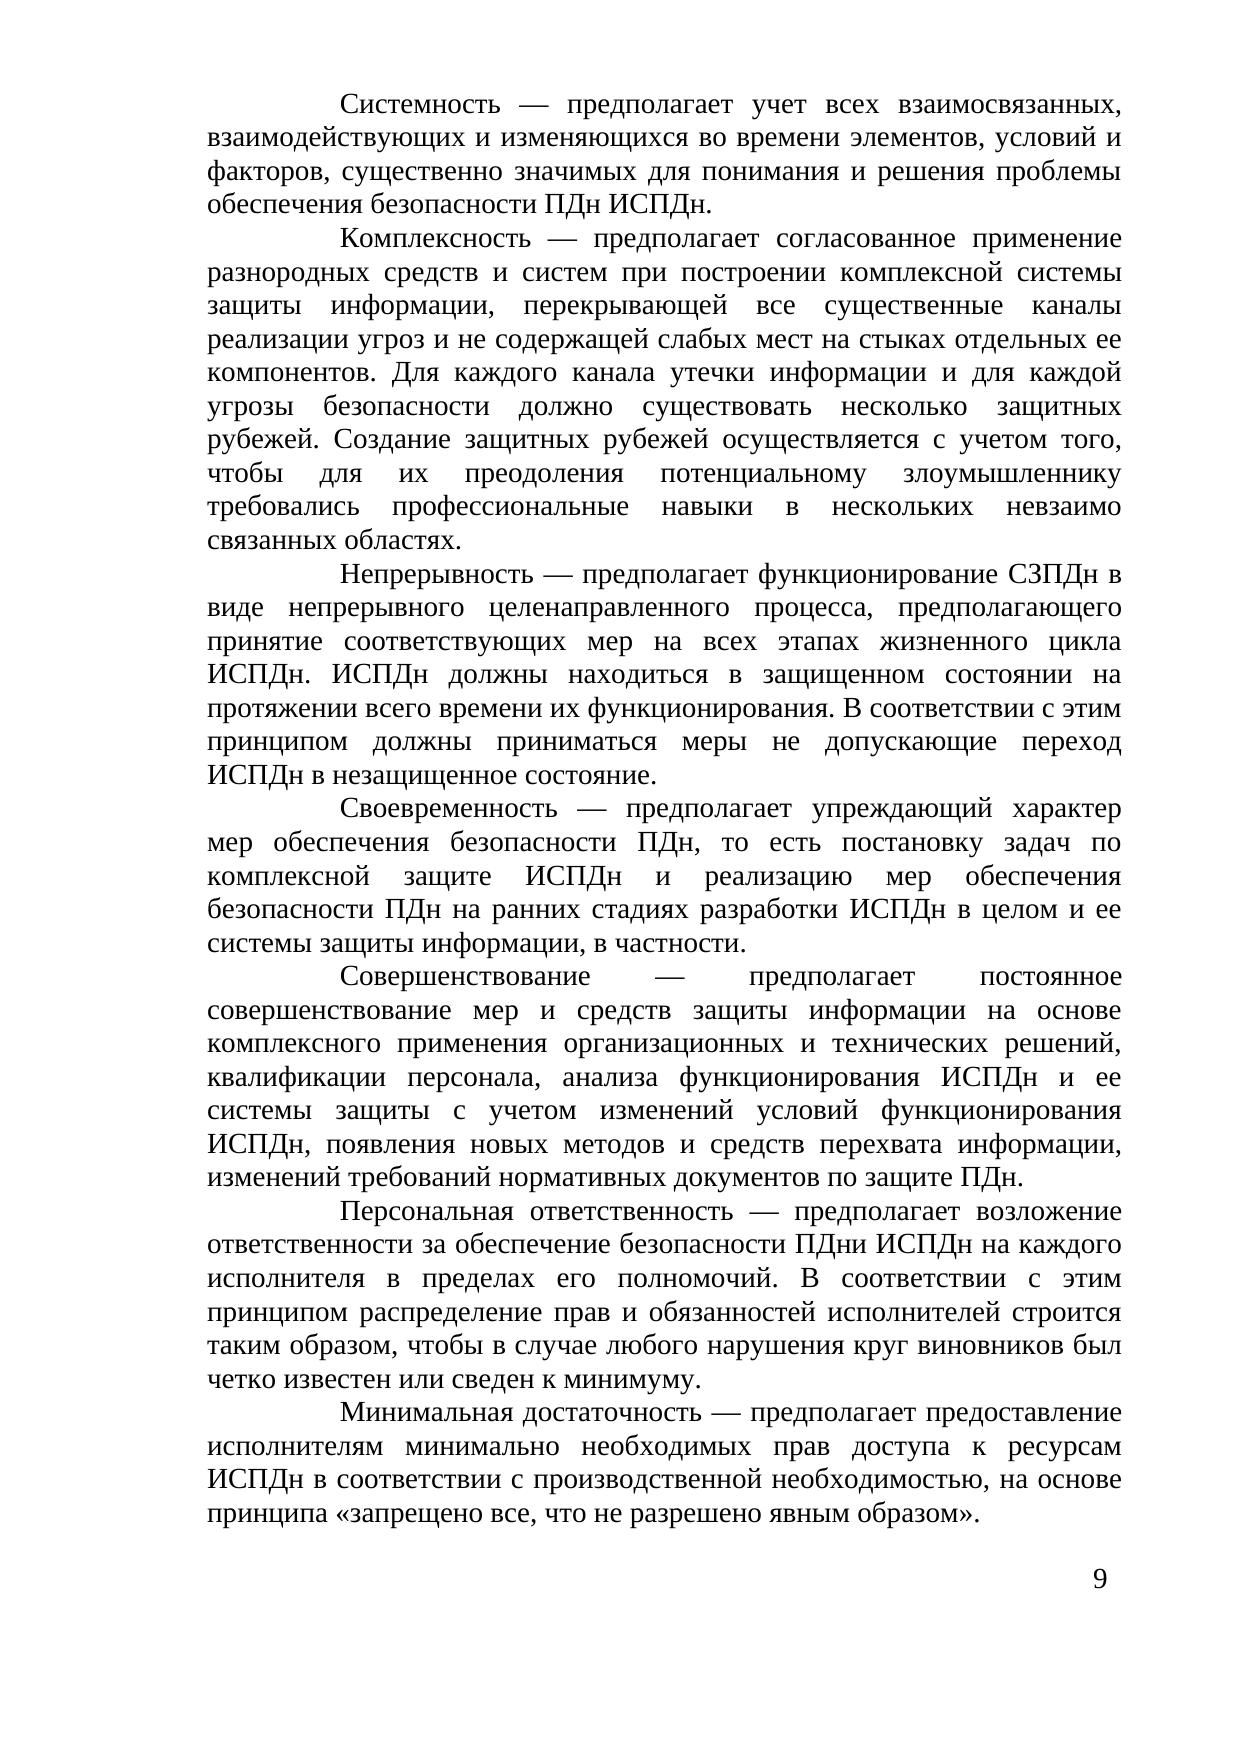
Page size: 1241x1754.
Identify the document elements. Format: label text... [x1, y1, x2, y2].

list Своевременность — предполагает упреждающий характер мер обеспечения безопасности ПДн, то есть постановку задач по комплексной защите ИСПДн и реализацию мер обеспечения безопасности ПДн на ранних стадиях разработки ИСПДн в целом и ее системы защиты информации, в частности. [207, 791, 1122, 958]
list Персональная ответственность — предполагает возложение ответственности за обеспечение безопасности ПДни ИСПДн на каждого исполнителя в пределах его полномочий. В соответствии с этим принципом распределение прав и обязанностей исполнителей строится таким образом, чтобы в случае любого нарушения круг виновников был четко известен или сведен к минимуму. [207, 1193, 1122, 1394]
list Комплексность — предполагает согласованное применение разнородных средств и систем при построении комплексной системы защиты информации, перекрывающей все существенные каналы реализации угроз и не содержащей слабых мест на стыках отдельных ее компонентов. Для каждого канала утечки информации и для каждой угрозы безопасности должно существовать несколько защитных рубежей. Создание защитных рубежей осуществляется с учетом того, чтобы для их преодоления потенциальному злоумышленнику требовались профессиональные навыки в нескольких невзаимо связанных областях. [207, 220, 1123, 556]
list Совершенствование — предполагает постоянное совершенствование мер и средств защиты информации на основе комплексного применения организационных и технических решений, квалификации персонала, анализа функционирования ИСПДн и ее системы защиты с учетом изменений условий функционирования ИСПДн, появления новых методов и средств перехвата информации, изменений требований нормативных документов по защите ПДн. [207, 958, 1122, 1193]
list Минимальная достаточность — предполагает предоставление исполнителям минимально необходимых прав доступа к ресурсам ИСПДн в соответствии с производственной необходимостью, на основе принципа «запрещено все, что не разрешено явным образом». [207, 1394, 1123, 1528]
list Непрерывность — предполагает функционирование СЗПДн в виде непрерывного целенаправленного процесса, предполагающего принятие соответствующих мер на всех этапах жизненного цикла ИСПДн. ИСПДн должны находиться в защищенном состоянии на протяжении всего времени их функционирования. В соответствии с этим принципом должны приниматься меры не допускающие переход ИСПДн в незащищенное состояние. [207, 556, 1123, 791]
list Системность — предполагает учет всех взаимосвязанных, взаимодействующих и изменяющихся во времени элементов, условий и факторов, существенно значимых для понимания и решения проблемы обеспечения безопасности ПДн ИСПДн. [207, 86, 1122, 220]
